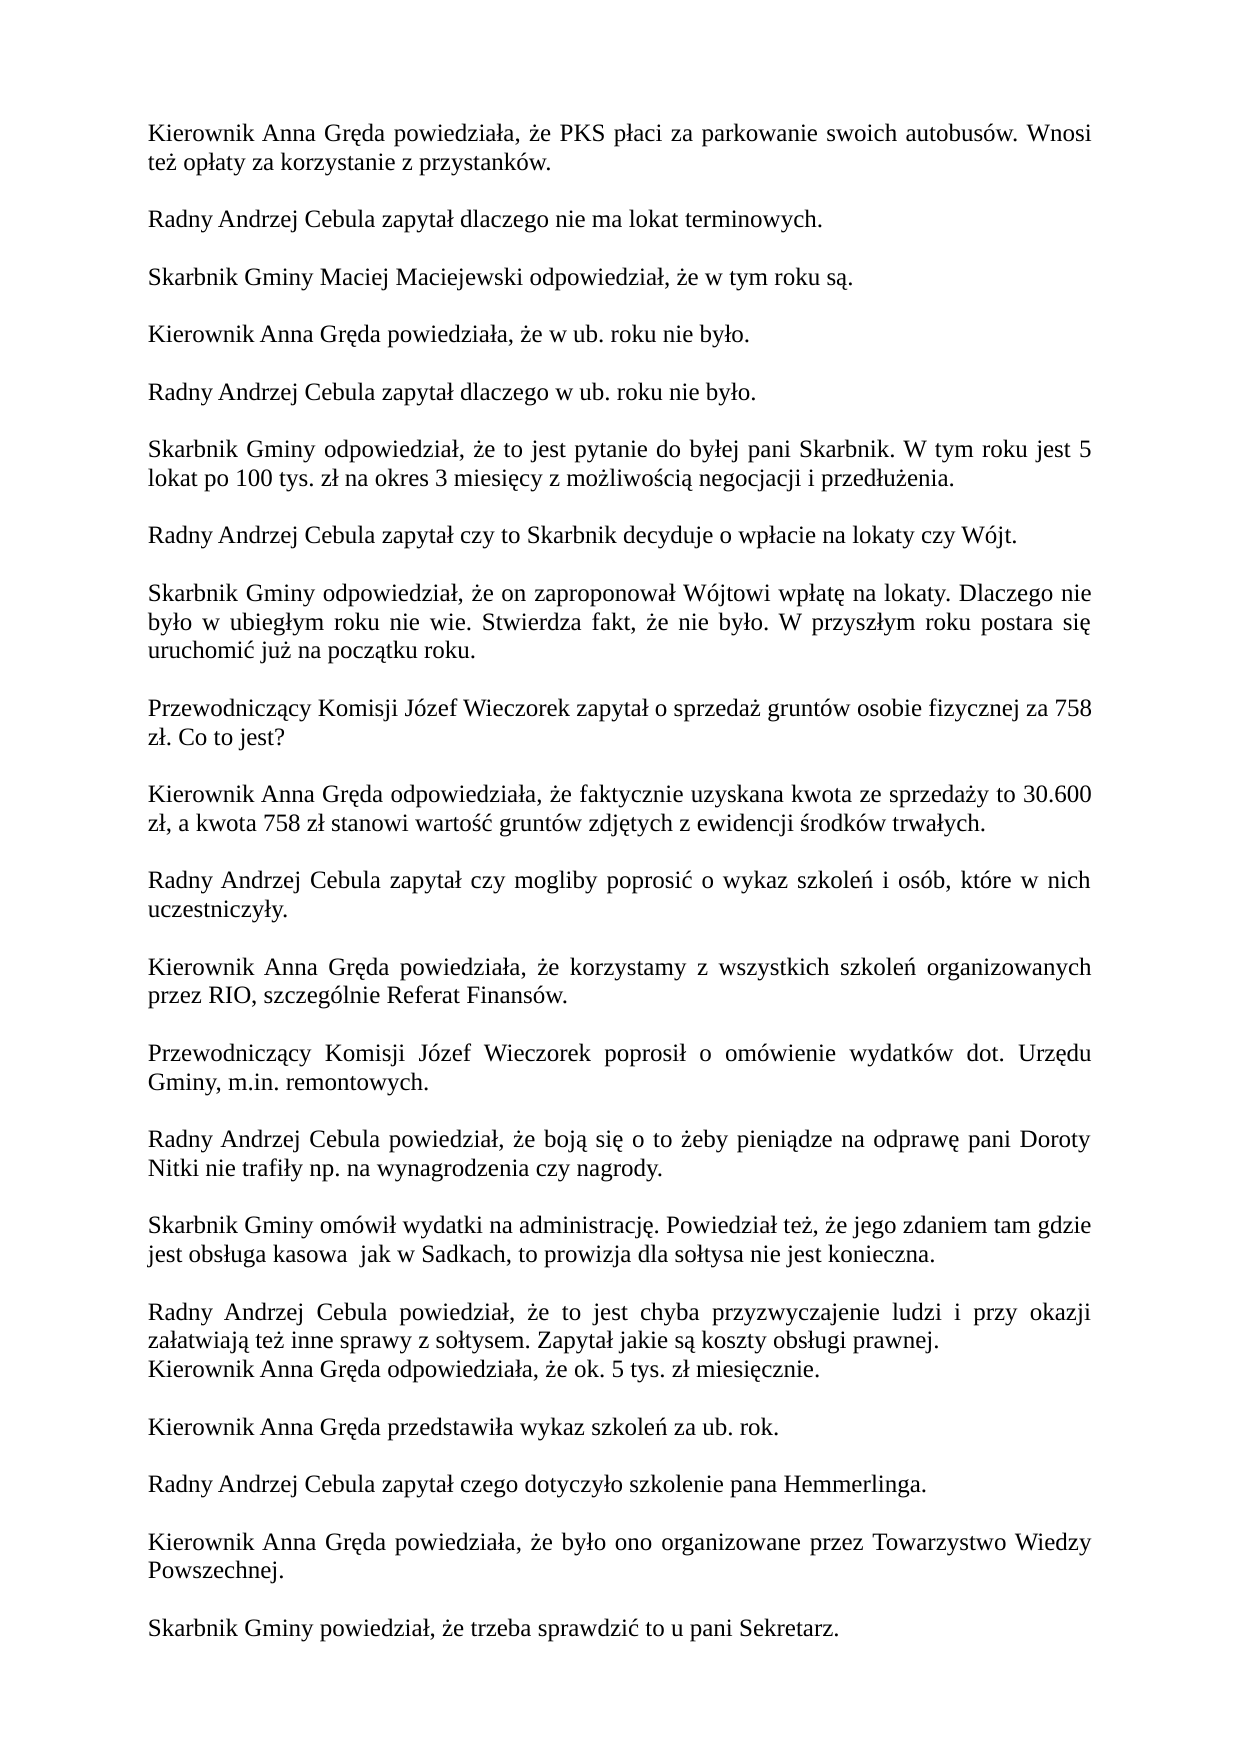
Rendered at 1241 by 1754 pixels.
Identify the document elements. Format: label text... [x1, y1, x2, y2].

text Kierownik Anna Gręda powiedziała, że w ub. roku nie było. [148, 319, 1092, 348]
text Kierownik Anna Gręda przedstawiła wykaz szkoleń za ub. rok. [148, 1412, 1092, 1441]
text Radny Andrzej Cebula zapytał czego dotyczyło szkolenie pana Hemmerlinga. [148, 1469, 1092, 1498]
text Radny Andrzej Cebula zapytał dlaczego w ub. roku nie było. [148, 377, 1092, 406]
text Przewodniczący Komisji Józef Wieczorek poprosił o omówienie wydatków dot. Urzędu Gminy, m.in. remontowych. [148, 1038, 1092, 1096]
text Kierownik Anna Gręda odpowiedziała, że ok. 5 tys. zł miesięcznie. [148, 1354, 1092, 1383]
text Przewodniczący Komisji Józef Wieczorek zapytał o sprzedaż gruntów osobie fizycznej za 758 zł. Co to jest? [148, 693, 1092, 751]
text Radny Andrzej Cebula zapytał czy to Skarbnik decyduje o wpłacie na lokaty czy Wójt. [148, 521, 1092, 549]
text Skarbnik Gminy odpowiedział, że on zaproponował Wójtowi wpłatę na lokaty. Dlaczego nie było w ubiegłym roku nie wie. Stwierdza fakt, że nie było. W przyszłym roku postara się uruchomić już na początku roku. [148, 578, 1092, 664]
text Radny Andrzej Cebula zapytał czy mogliby poprosić o wykaz szkoleń i osób, które w nich uczestniczyły. [148, 866, 1092, 923]
text Radny Andrzej Cebula zapytał dlaczego nie ma lokat terminowych. [148, 204, 1092, 233]
text Kierownik Anna Gręda powiedziała, że było ono organizowane przez Towarzystwo Wiedzy Powszechnej. [148, 1527, 1092, 1584]
text Skarbnik Gminy odpowiedział, że to jest pytanie do byłej pani Skarbnik. W tym roku jest 5 lokat po 100 tys. zł na okres 3 miesięcy z możliwością negocjacji i przedłużenia. [148, 434, 1092, 492]
text Radny Andrzej Cebula powiedział, że to jest chyba przyzwyczajenie ludzi i przy okazji załatwiają też inne sprawy z sołtysem. Zapytał jakie są koszty obsługi prawnej. [148, 1297, 1092, 1354]
text Skarbnik Gminy omówił wydatki na administrację. Powiedział też, że jego zdaniem tam gdzie jest obsługa kasowa jak w Sadkach, to prowizja dla sołtysa nie jest konieczna. [148, 1211, 1092, 1268]
text Kierownik Anna Gręda powiedziała, że korzystamy z wszystkich szkoleń organizowanych przez RIO, szczególnie Referat Finansów. [148, 952, 1092, 1009]
text Radny Andrzej Cebula powiedział, że boją się o to żeby pieniądze na odprawę pani Doroty Nitki nie trafiły np. na wynagrodzenia czy nagrody. [148, 1124, 1092, 1182]
text Skarbnik Gminy Maciej Maciejewski odpowiedział, że w tym roku są. [148, 262, 1092, 291]
text Skarbnik Gminy powiedział, że trzeba sprawdzić to u pani Sekretarz. [148, 1613, 1092, 1642]
text Kierownik Anna Gręda powiedziała, że PKS płaci za parkowanie swoich autobusów. Wnosi też opłaty za korzystanie z przystanków. [148, 118, 1092, 176]
text Kierownik Anna Gręda odpowiedziała, że faktycznie uzyskana kwota ze sprzedaży to 30.600 zł, a kwota 758 zł stanowi wartość gruntów zdjętych z ewidencji środków trwałych. [148, 779, 1092, 837]
